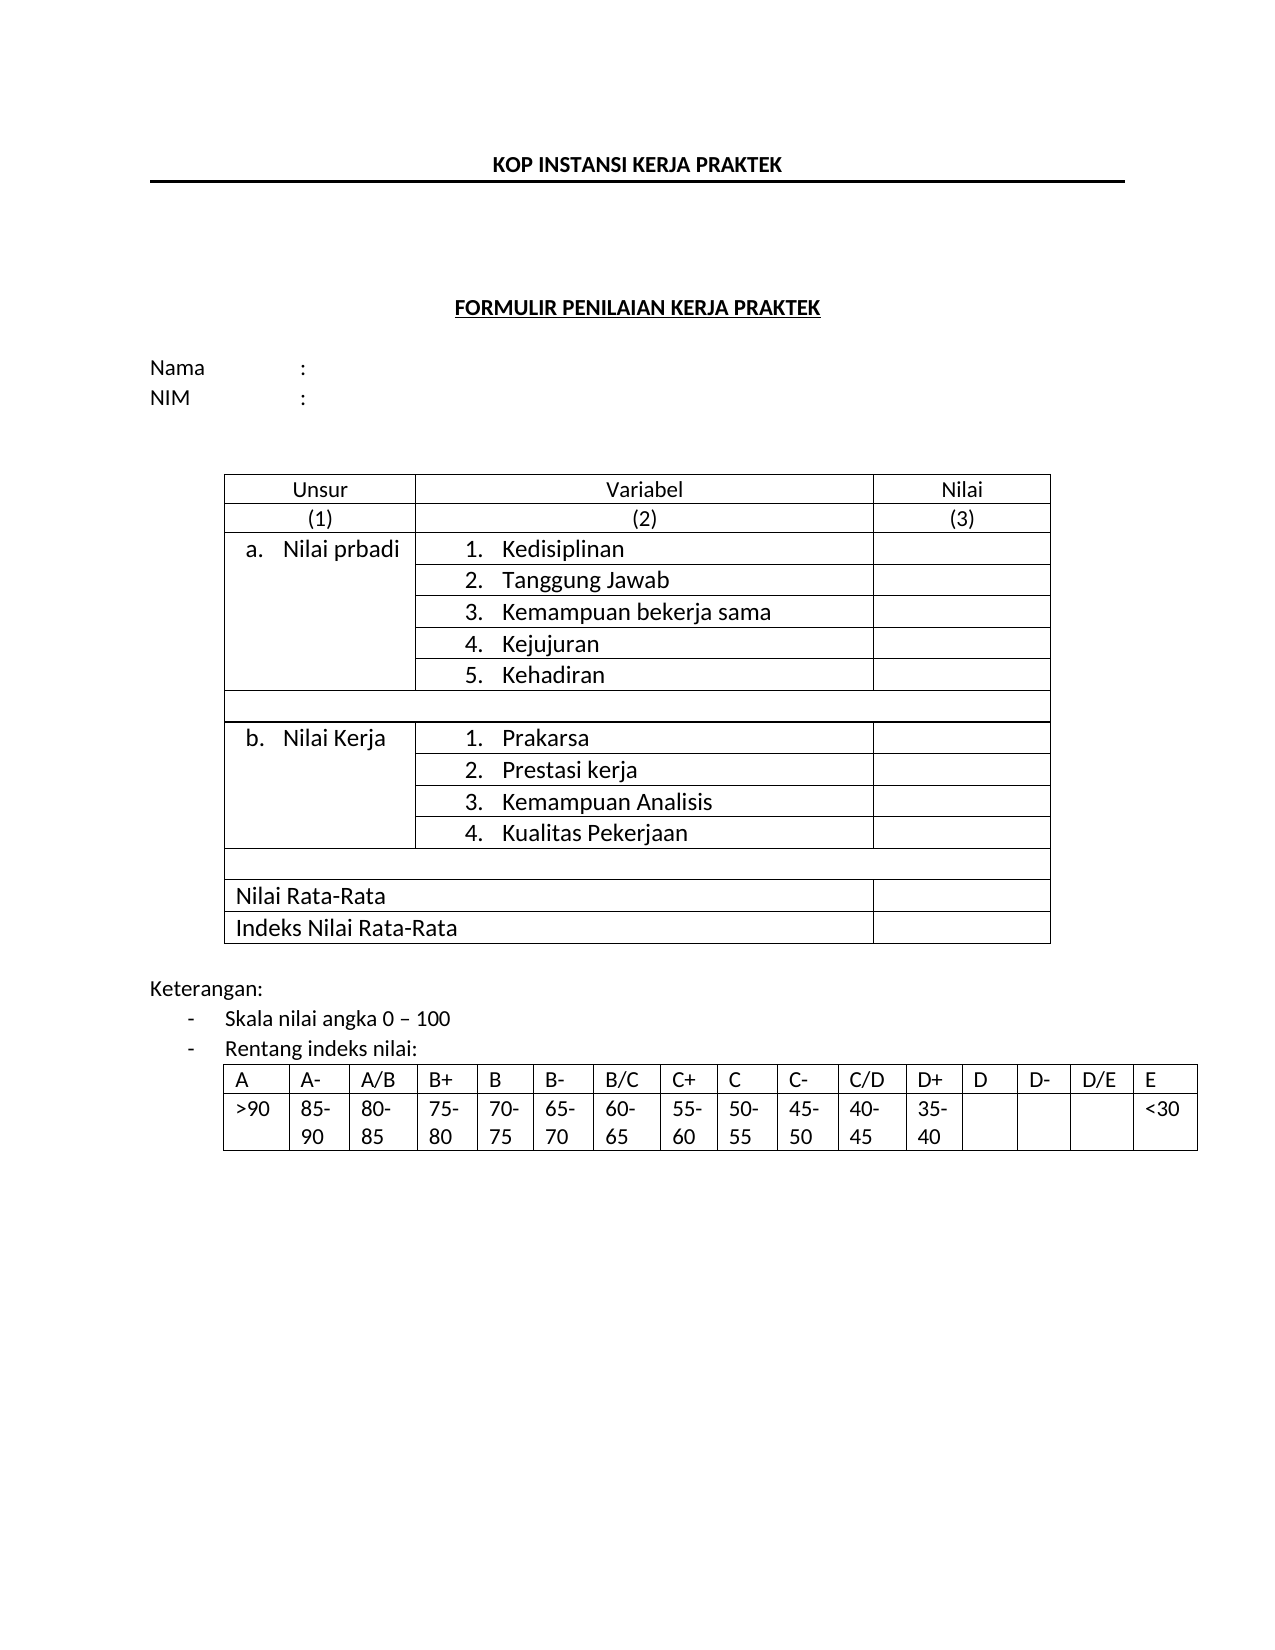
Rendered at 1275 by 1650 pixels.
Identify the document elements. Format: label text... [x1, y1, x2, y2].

table_cell [1018, 1094, 1070, 1150]
table_cell Kualitas Pekerjaan [416, 817, 873, 848]
table_cell Kehadiran [416, 659, 873, 690]
table_cell [874, 786, 1050, 816]
table_cell [225, 849, 1050, 879]
table_cell Kemampuan bekerja sama [416, 596, 873, 627]
table_cell Kedisiplinan [416, 533, 873, 564]
table_header D [963, 1065, 1017, 1093]
table_header Variabel [416, 475, 873, 503]
table_cell Prestasi kerja [416, 754, 873, 784]
table_cell 55-60 [661, 1094, 717, 1150]
text Nama : [150, 353, 1125, 381]
table_cell 40-45 [839, 1094, 906, 1150]
table_cell >90 [224, 1094, 289, 1150]
table_cell [874, 754, 1050, 784]
table_header D- [1018, 1065, 1070, 1093]
table_cell 50-55 [718, 1094, 777, 1150]
table_cell [874, 659, 1050, 690]
table_header C [718, 1065, 777, 1093]
table_header D+ [907, 1065, 962, 1093]
table_cell 85-90 [290, 1094, 349, 1150]
table_header B/C [594, 1065, 660, 1093]
table_cell Kemampuan Analisis [416, 786, 873, 816]
table_cell [874, 596, 1050, 627]
list Rentang indeks nilai: [187, 1034, 1125, 1062]
table_cell Tanggung Jawab [416, 565, 873, 595]
table_cell Kejujuran [416, 628, 873, 658]
table_cell (1) [225, 504, 415, 532]
table_cell 45-50 [778, 1094, 838, 1150]
table_cell Nilai prbadi [225, 533, 415, 690]
text Keterangan: [150, 974, 1125, 1002]
table_header C/D [839, 1065, 906, 1093]
text FORMULIR PENILAIAN KERJA PRAKTEK [150, 293, 1125, 321]
list Skala nilai angka 0 – 100 [187, 1004, 1125, 1032]
table_cell [225, 691, 1050, 721]
table_cell [874, 628, 1050, 658]
table_cell (2) [416, 504, 873, 532]
table_header C- [778, 1065, 838, 1093]
table_cell Nilai Rata-Rata [225, 880, 873, 911]
table_cell [874, 565, 1050, 595]
table_header Nilai [874, 475, 1050, 503]
table_cell [874, 533, 1050, 564]
table_cell (3) [874, 504, 1050, 532]
text NIM : [150, 383, 1125, 411]
table_cell [874, 817, 1050, 848]
table_cell Indeks Nilai Rata-Rata [225, 912, 873, 942]
table_cell [874, 723, 1050, 753]
table_cell 35-40 [907, 1094, 962, 1150]
table_cell Nilai Kerja [225, 723, 415, 848]
table_cell Prakarsa [416, 723, 873, 753]
table_cell 65-70 [534, 1094, 593, 1150]
table_cell [1071, 1094, 1133, 1150]
table_cell 60-65 [594, 1094, 660, 1150]
table_header Unsur [225, 475, 415, 503]
table_header C+ [661, 1065, 717, 1093]
table_cell 75-80 [418, 1094, 477, 1150]
table_cell [963, 1094, 1017, 1150]
table_header B- [534, 1065, 593, 1093]
table_cell 80-85 [350, 1094, 417, 1150]
table_header A [224, 1065, 289, 1093]
table_cell [874, 912, 1050, 942]
table_header E [1134, 1065, 1197, 1093]
table_header B [478, 1065, 533, 1093]
table_header A- [290, 1065, 349, 1093]
table_cell [874, 880, 1050, 911]
table_cell <30 [1134, 1094, 1197, 1150]
table_cell 70-75 [478, 1094, 533, 1150]
table_header B+ [418, 1065, 477, 1093]
table_header D/E [1071, 1065, 1133, 1093]
text KOP INSTANSI KERJA PRAKTEK [150, 150, 1125, 180]
table_header A/B [350, 1065, 417, 1093]
